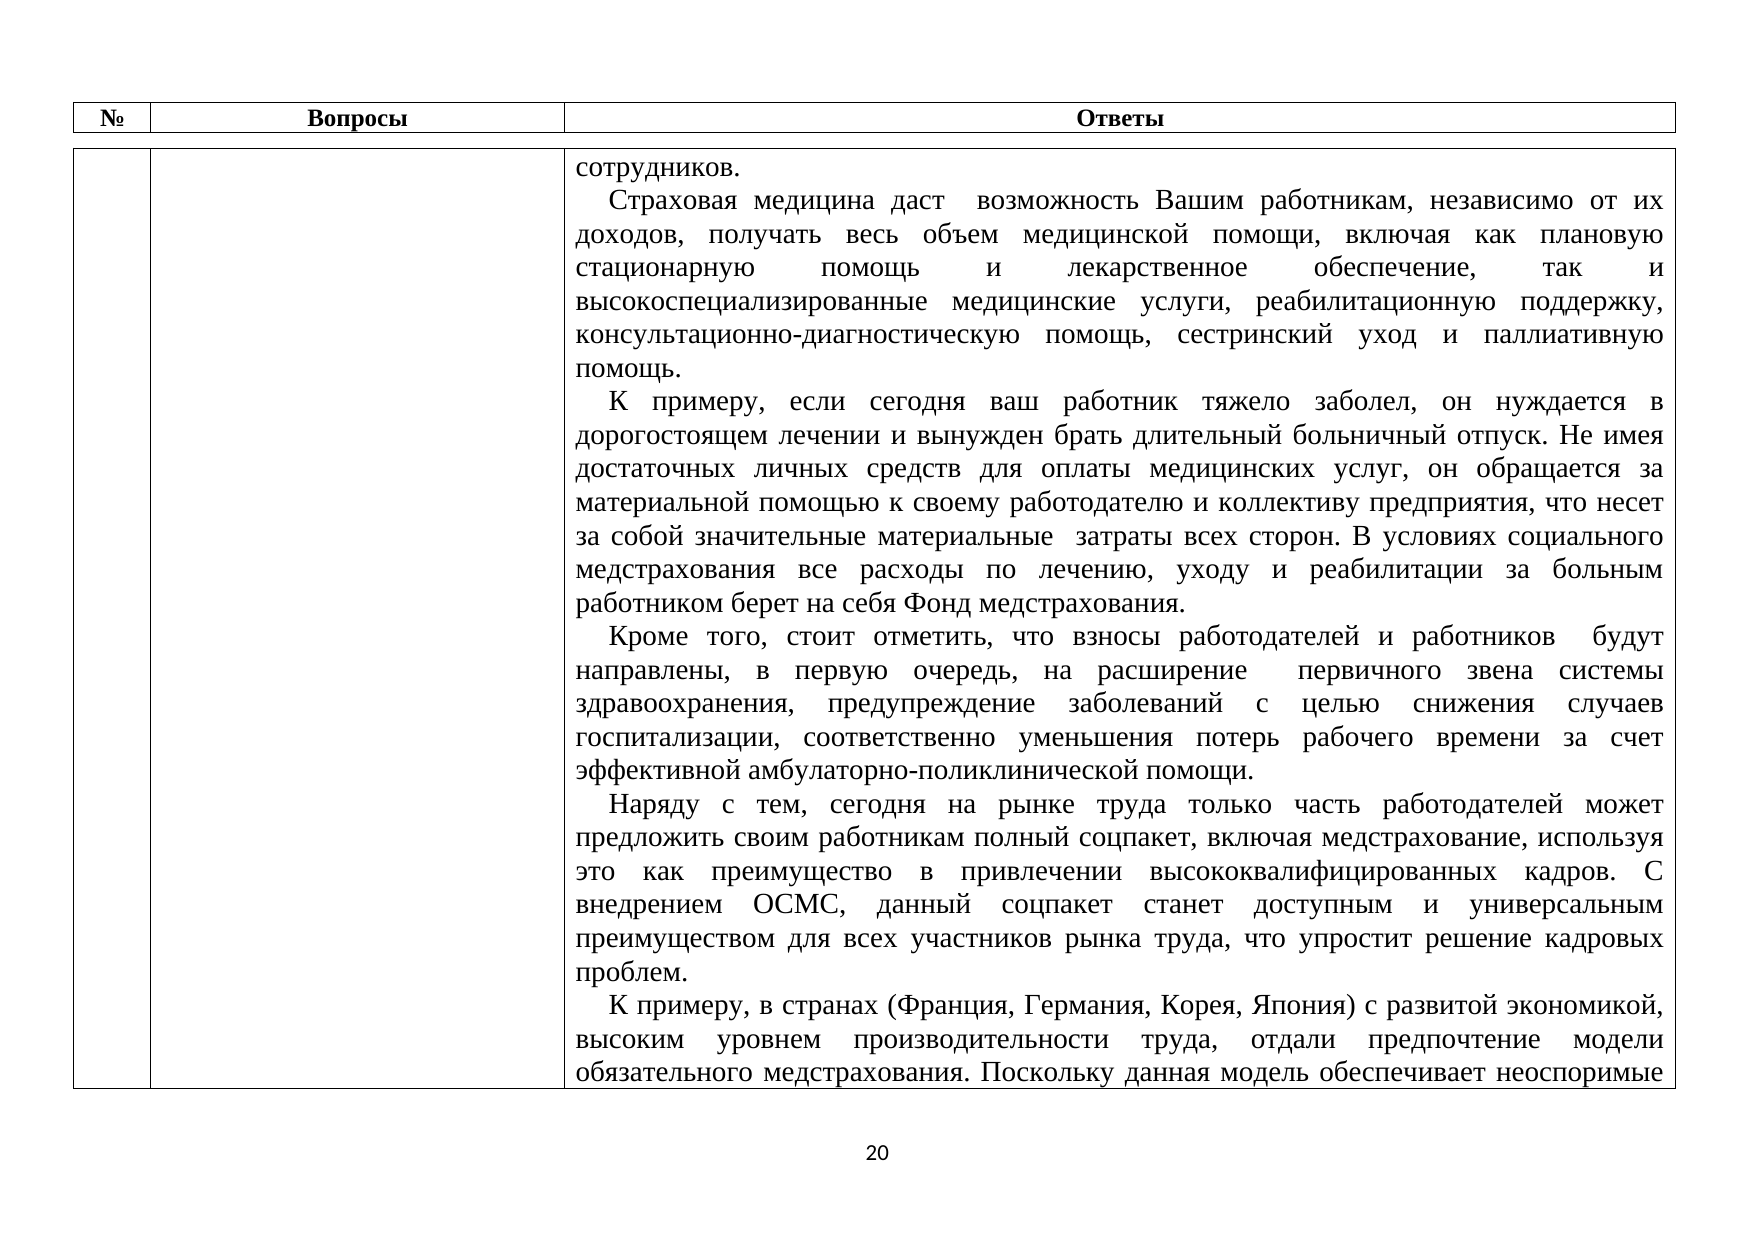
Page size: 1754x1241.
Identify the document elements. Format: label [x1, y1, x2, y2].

table_cell [74, 149, 150, 1088]
table_cell [151, 149, 564, 1088]
table_cell [565, 149, 1675, 1088]
